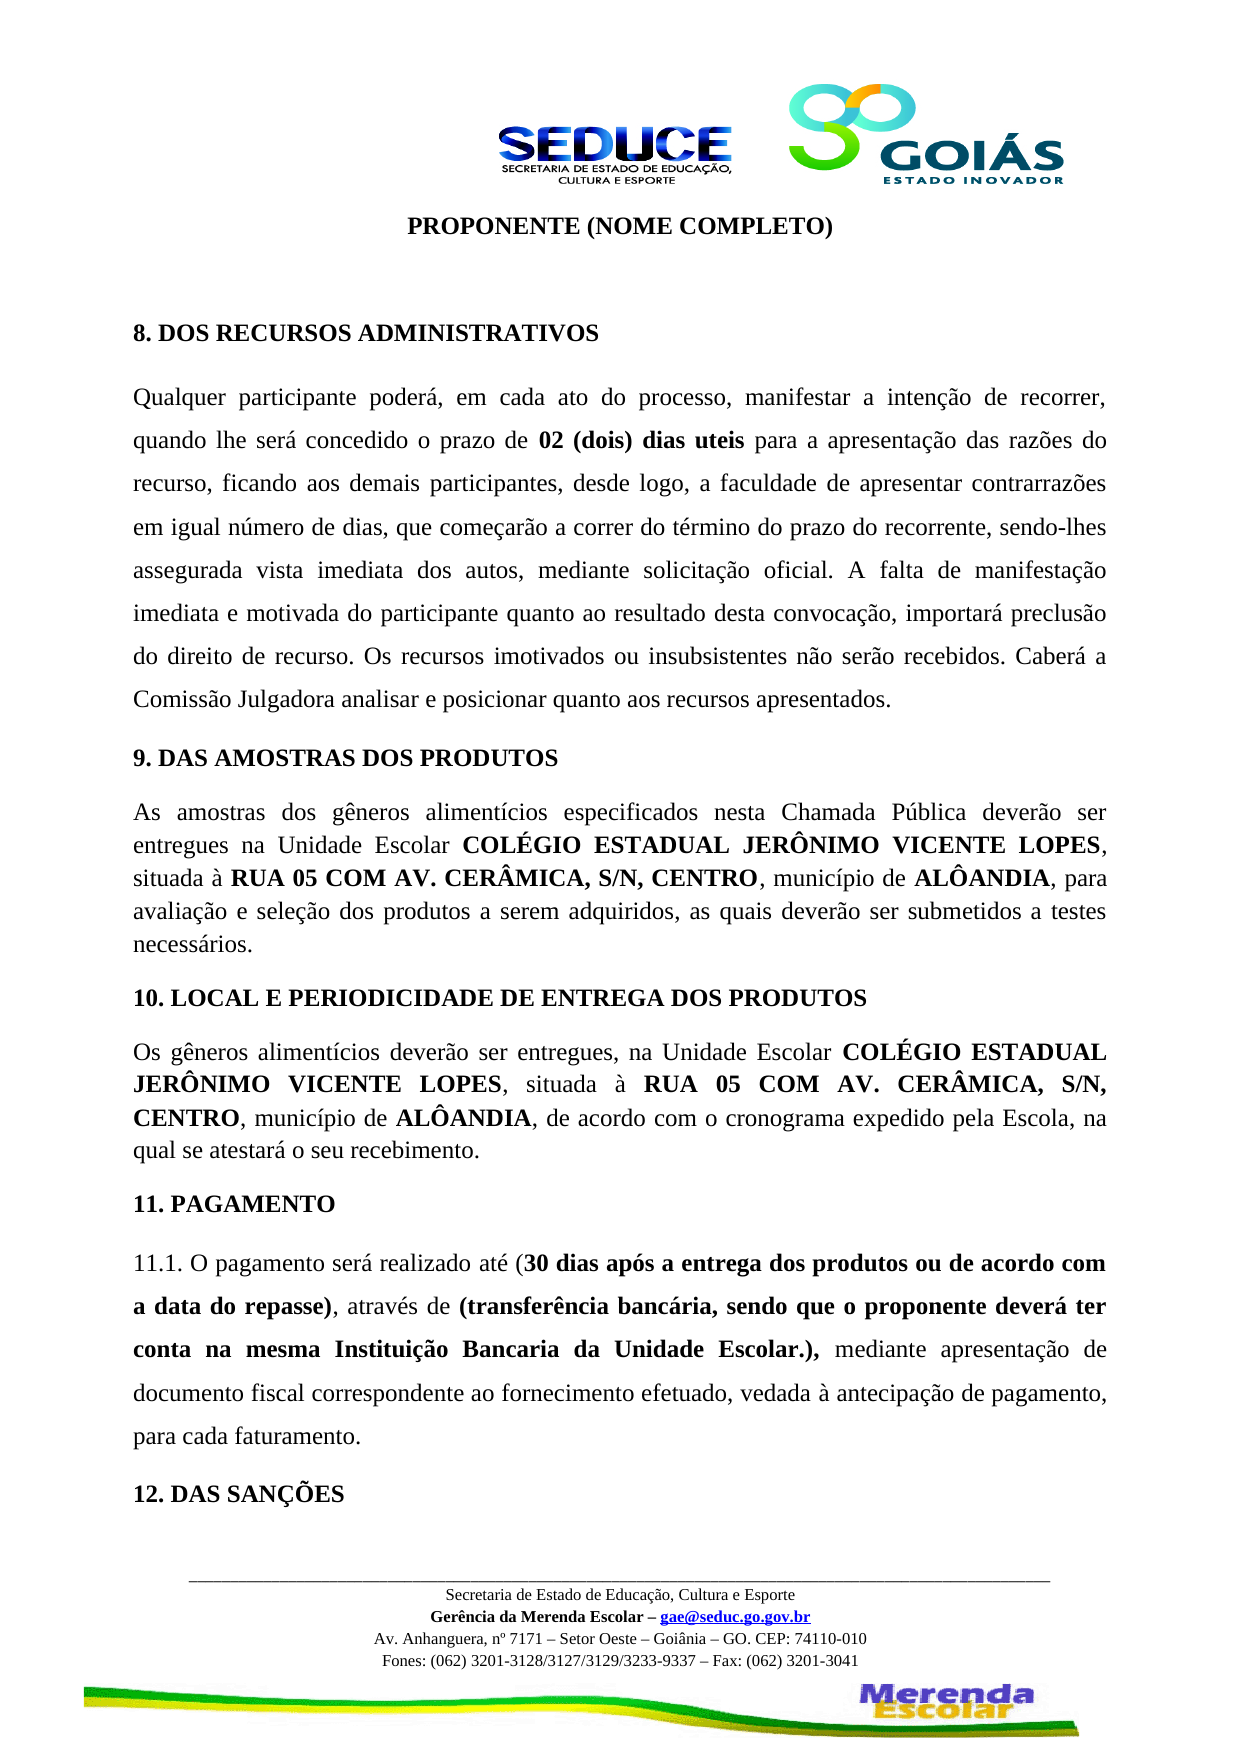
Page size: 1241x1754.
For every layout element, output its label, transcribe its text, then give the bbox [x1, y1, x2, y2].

text 10. LOCAL E PERIODICIDADE DE ENTREGA DOS PRODUTOS [133, 983, 1103, 1011]
text 11.1. O pagamento será realizado até (30 dias após a entrega dos produtos ou de acordo com a data do repasse), através de (transferência bancária, sendo que o proponente deverá ter conta na mesma Instituição Bancaria da Unidade Escolar.), mediante apresentação de documento fiscal correspondente ao fornecimento efetuado, vedada à antecipação de pagamento, para cada faturamento. [133, 1248, 1107, 1449]
text PROPONENTE (NOME COMPLETO) [133, 211, 1107, 240]
text 8. DOS RECURSOS ADMINISTRATIVOS [133, 318, 1107, 347]
picture [477, 73, 1108, 212]
text 12. DAS SANÇÕES [133, 1479, 1107, 1508]
text Qualquer participante poderá, em cada ato do processo, manifestar a intenção de recorrer, quando lhe será concedido o prazo de 02 (dois) dias uteis para a apresentação das razões do recurso, ficando aos demais participantes, desde logo, a faculdade de apresentar contrarrazões em igual número de dias, que começarão a correr do término do prazo do recorrente, sendo-lhes assegurada vista imediata dos autos, mediante solicitação oficial. A falta de manifestação imediata e motivada do participante quanto ao resultado desta convocação, importará preclusão do direito de recurso. Os recursos imotivados ou insubsistentes não serão recebidos. Caberá a Comissão Julgadora analisar e posicionar quanto aos recursos apresentados. [133, 382, 1107, 713]
text 9. DAS AMOSTRAS DOS PRODUTOS [133, 743, 1013, 772]
text 11. PAGAMENTO [133, 1189, 1107, 1218]
text Os gêneros alimentícios deverão ser entregues, na Unidade Escolar COLÉGIO ESTADUAL JERÔNIMO VICENTE LOPES, situada à RUA 05 COM AV. CERÂMICA, S/N, CENTRO, município de ALÔANDIA, de acordo com o cronograma expedido pela Escola, na qual se atestará o seu recebimento. [133, 1037, 1107, 1164]
text As amostras dos gêneros alimentícios especificados nesta Chamada Pública deverão ser entregues na Unidade Escolar COLÉGIO ESTADUAL JERÔNIMO VICENTE LOPES, situada à RUA 05 COM AV. CERÂMICA, S/N, CENTRO, município de ALÔANDIA, para avaliação e seleção dos produtos a serem adquiridos, as quais deverão ser submetidos a testes necessários. [133, 797, 1107, 958]
